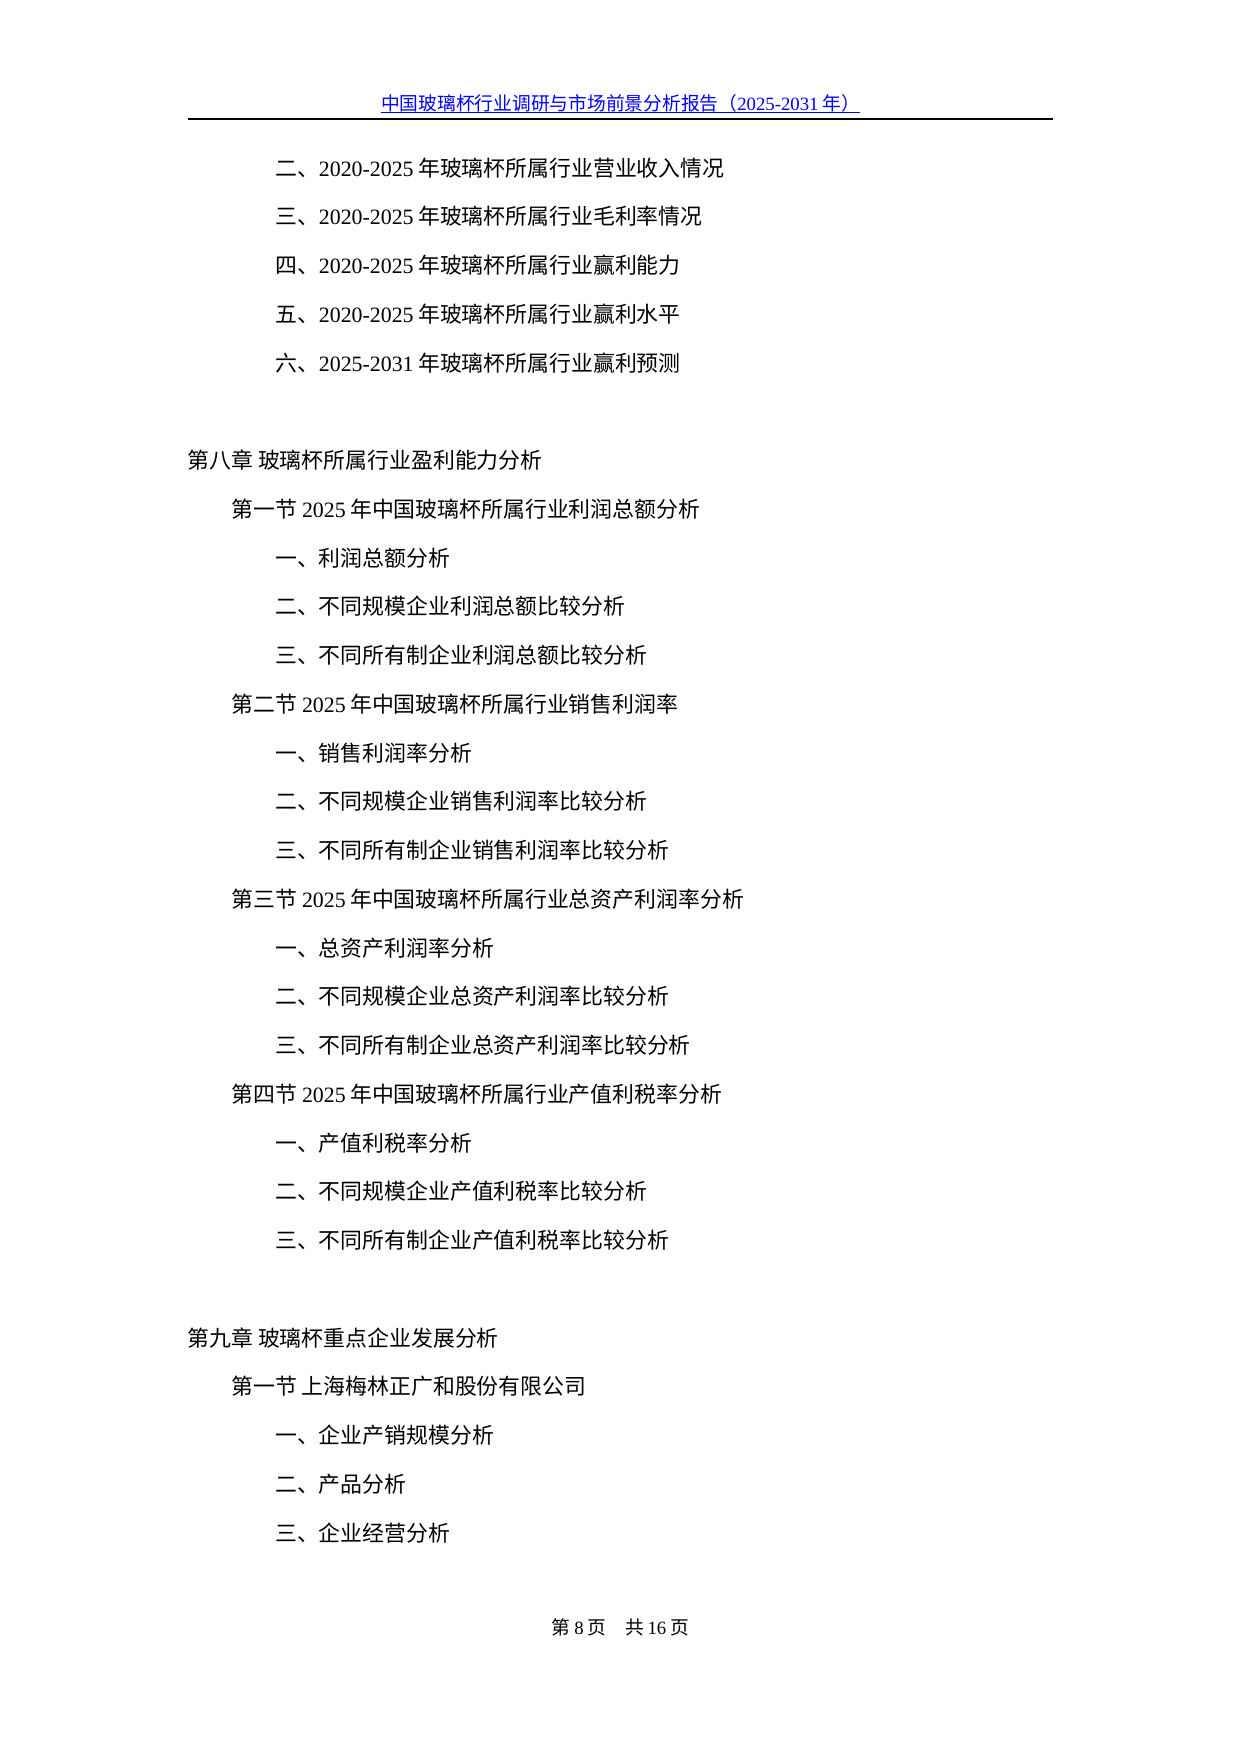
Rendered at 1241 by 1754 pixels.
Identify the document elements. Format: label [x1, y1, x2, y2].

text [187, 150, 1053, 1548]
